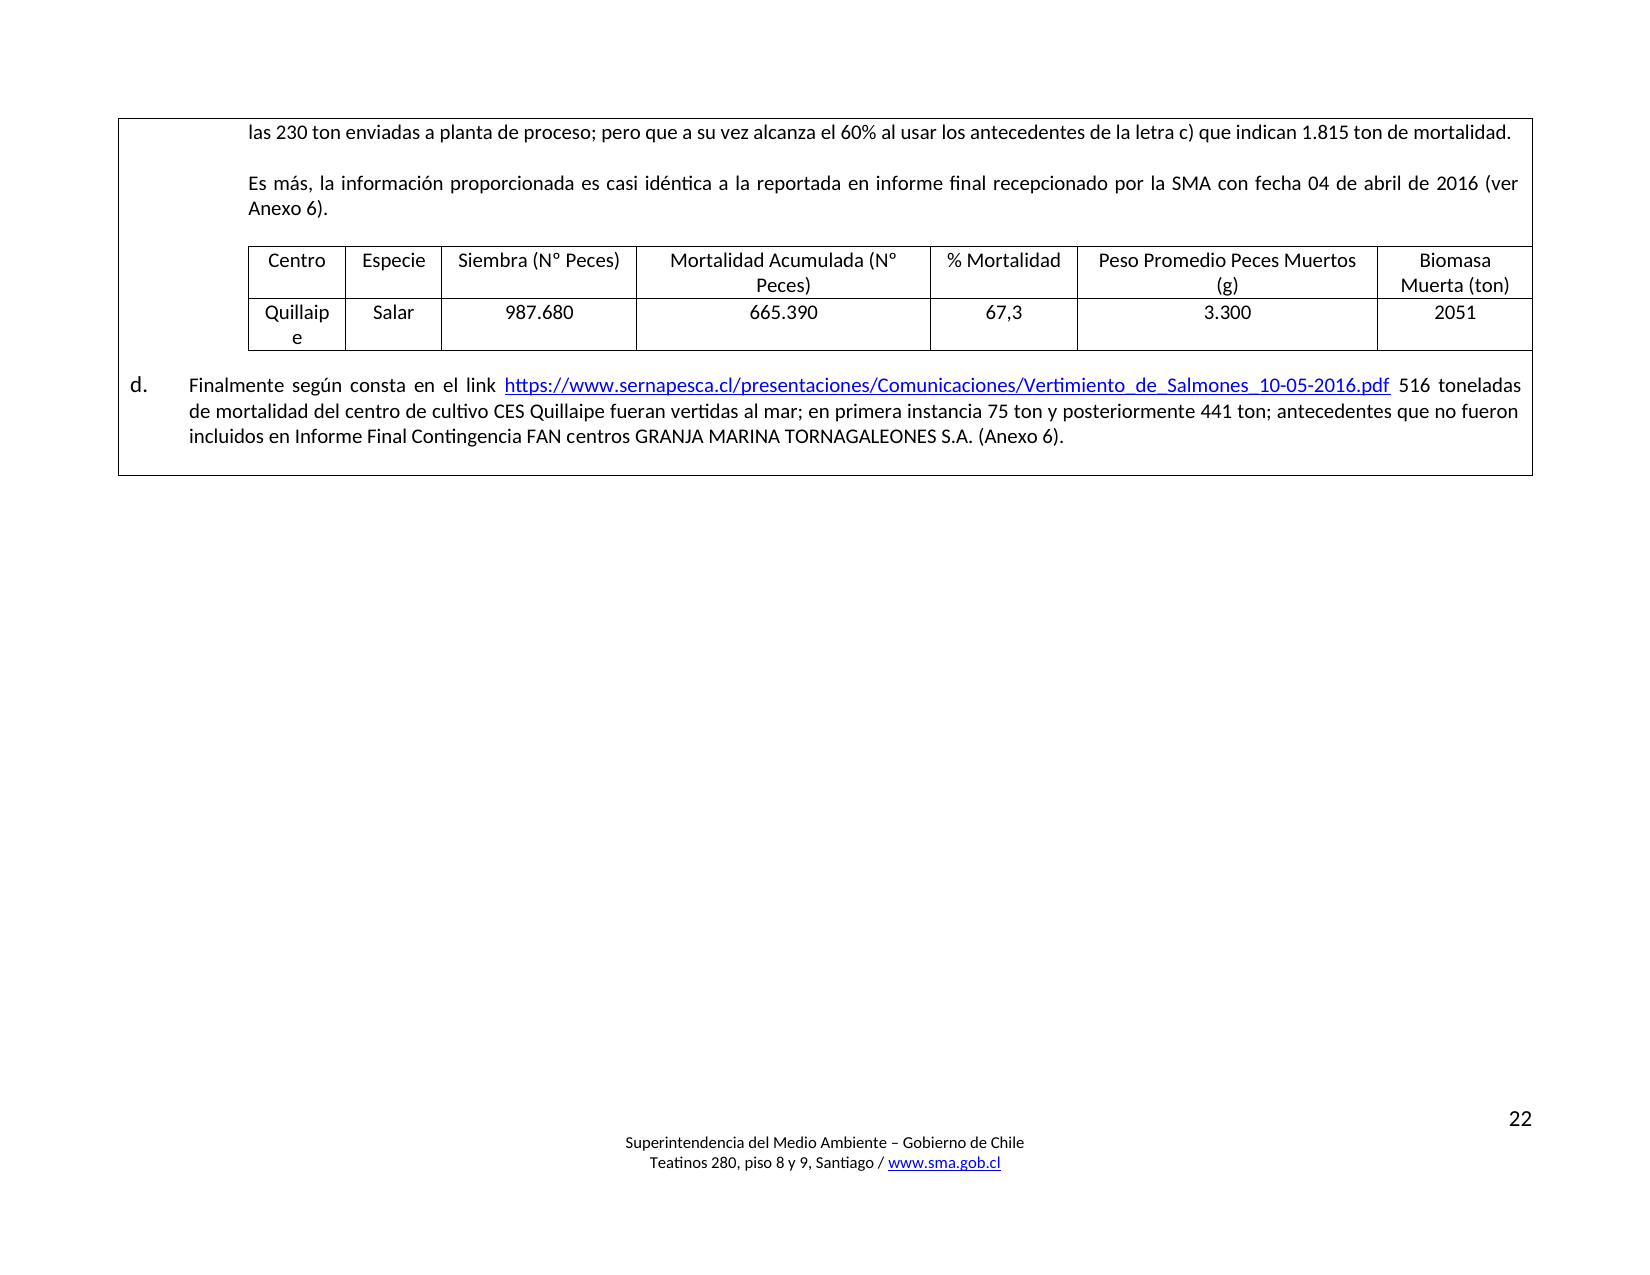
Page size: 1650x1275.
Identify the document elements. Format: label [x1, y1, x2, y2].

table_cell [119, 119, 1532, 474]
